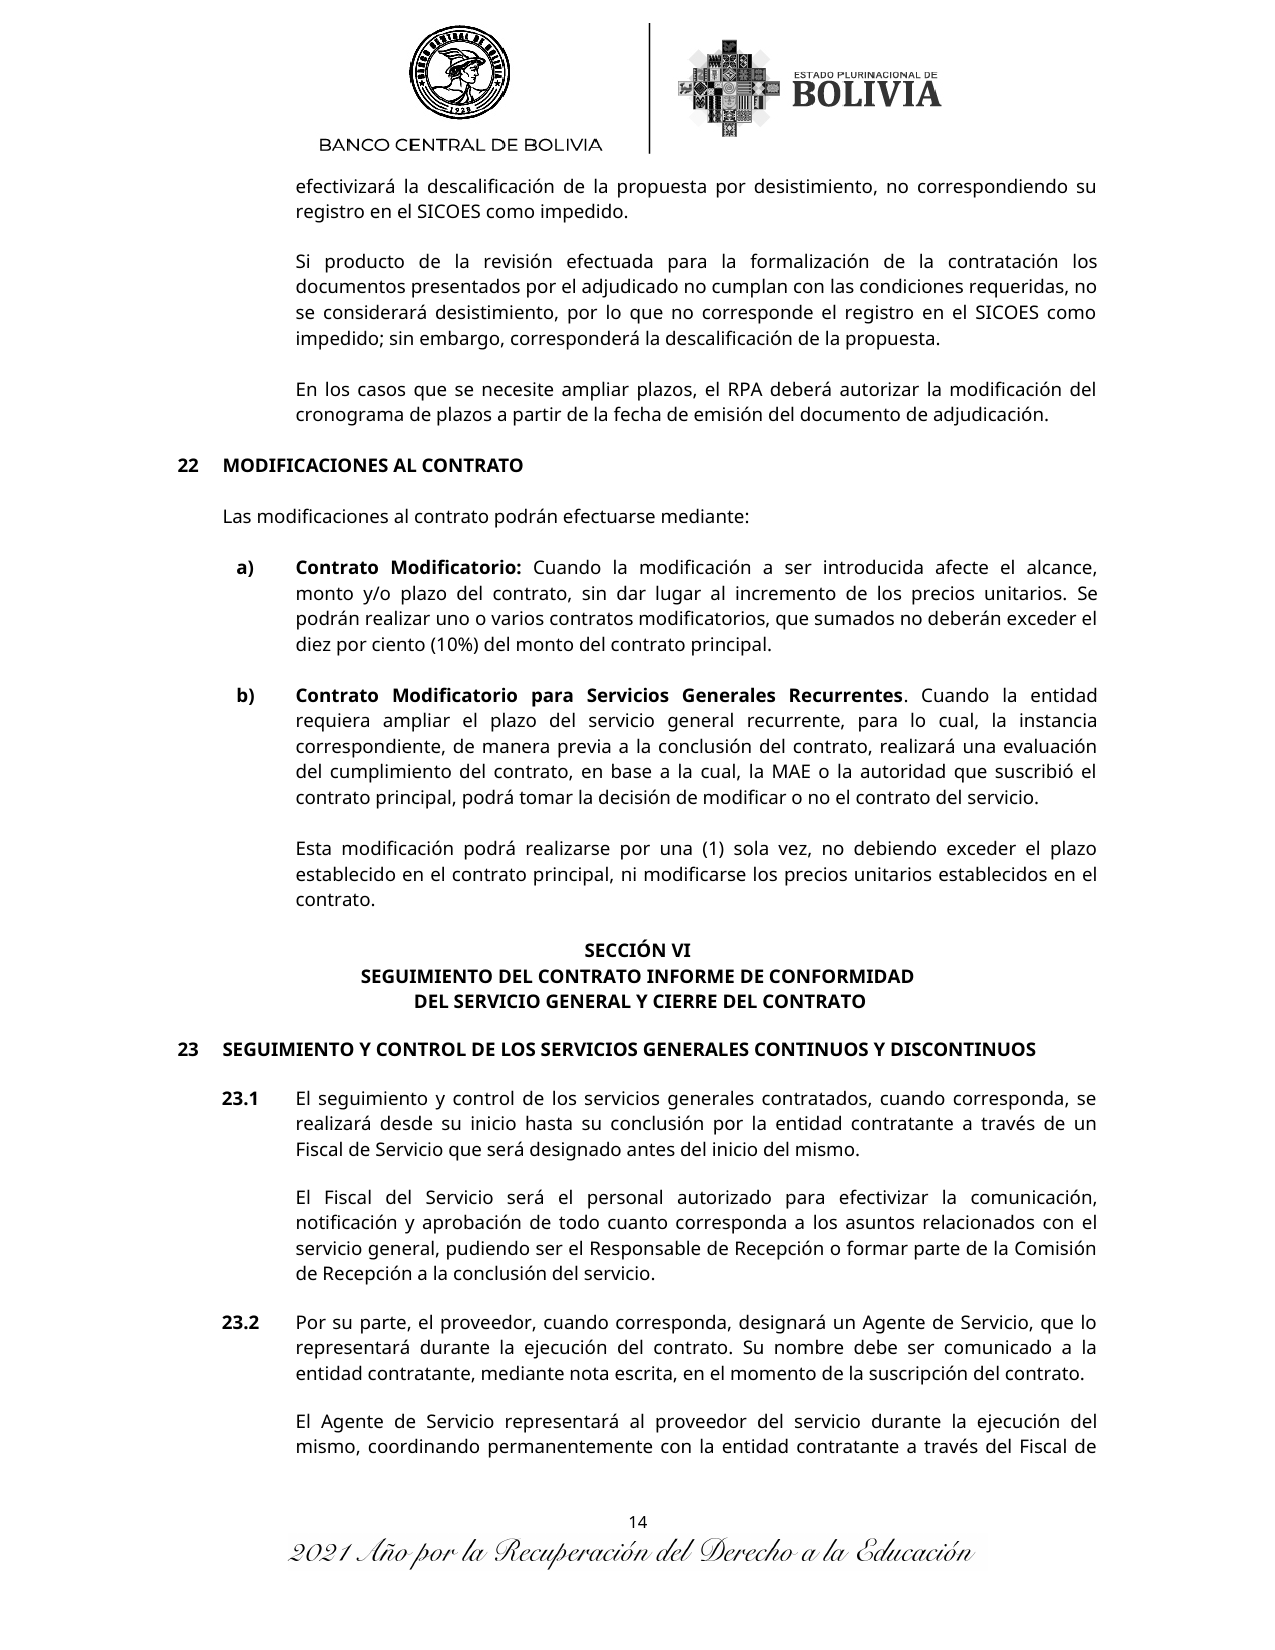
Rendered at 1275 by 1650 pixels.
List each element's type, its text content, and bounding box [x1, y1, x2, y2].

list Contrato Modificatorio para Servicios Generales Recurrentes. Cuando la entidad requiera ampliar el plazo del servicio general recurrente, para lo cual, la instancia correspondiente, de manera previa a la conclusión del contrato, realizará una evaluación del cumplimiento del contrato, en base a la cual, la MAE o la autoridad que suscribió el contrato principal, podrá tomar la decisión de modificar o no el contrato del servicio. [236, 682, 1098, 810]
picture [287, 1533, 988, 1571]
text DEL SERVICIO GENERAL Y CIERRE DEL CONTRATO [177, 988, 1098, 1014]
list En los casos que se necesite ampliar plazos, el RPA deberá autorizar la modificación del cronograma de plazos a partir de la fecha de emisión del documento de adjudicación. [295, 376, 1098, 427]
text SECCIÓN VI [177, 937, 1098, 963]
title MODIFICACIONES AL CONTRATO [177, 452, 1098, 478]
list Si producto de la revisión efectuada para la formalización de la contratación los documentos presentados por el adjudicado no cumplan con las condiciones requeridas, no se considerará desistimiento, por lo que no corresponde el registro en el SICOES como impedido; sin embargo, corresponderá la descalificación de la propuesta. [295, 248, 1098, 350]
text Las modificaciones al contrato podrán efectuarse mediante: [177, 503, 1098, 529]
picture [10, 9, 1273, 173]
title SEGUIMIENTO Y CONTROL DE LOS SERVICIOS GENERALES CONTINUOS Y DISCONTINUOS [177, 1037, 1098, 1062]
list El seguimiento y control de los servicios generales contratados, cuando corresponda, se realizará desde su inicio hasta su conclusión por la entidad contratante a través de un Fiscal de Servicio que será designado antes del inicio del mismo. [222, 1085, 1098, 1161]
text SEGUIMIENTO DEL CONTRATO INFORME DE CONFORMIDAD [177, 963, 1098, 988]
list Contrato Modificatorio: Cuando la modificación a ser introducida afecte el alcance, monto y/o plazo del contrato, sin dar lugar al incremento de los precios unitarios. Se podrán realizar uno o varios contratos modificatorios, que sumados no deberán exceder el diez por ciento (10%) del monto del contrato principal. [236, 554, 1098, 657]
text Esta modificación podrá realizarse por una (1) sola vez, no debiendo exceder el plazo establecido en el contrato principal, ni modificarse los precios unitarios establecidos en el contrato. [295, 835, 1098, 912]
list Por su parte, el proveedor, cuando corresponda, designará un Agente de Servicio, que lo representará durante la ejecución del contrato. Su nombre debe ser comunicado a la entidad contratante, mediante nota escrita, en el momento de la suscripción del contrato. [222, 1309, 1098, 1386]
list El Fiscal del Servicio será el personal autorizado para efectivizar la comunicación, notificación y aprobación de todo cuanto corresponda a los asuntos relacionados con el servicio general, pudiendo ser el Responsable de Recepción o formar parte de la Comisión de Recepción a la conclusión del servicio. [295, 1184, 1098, 1286]
